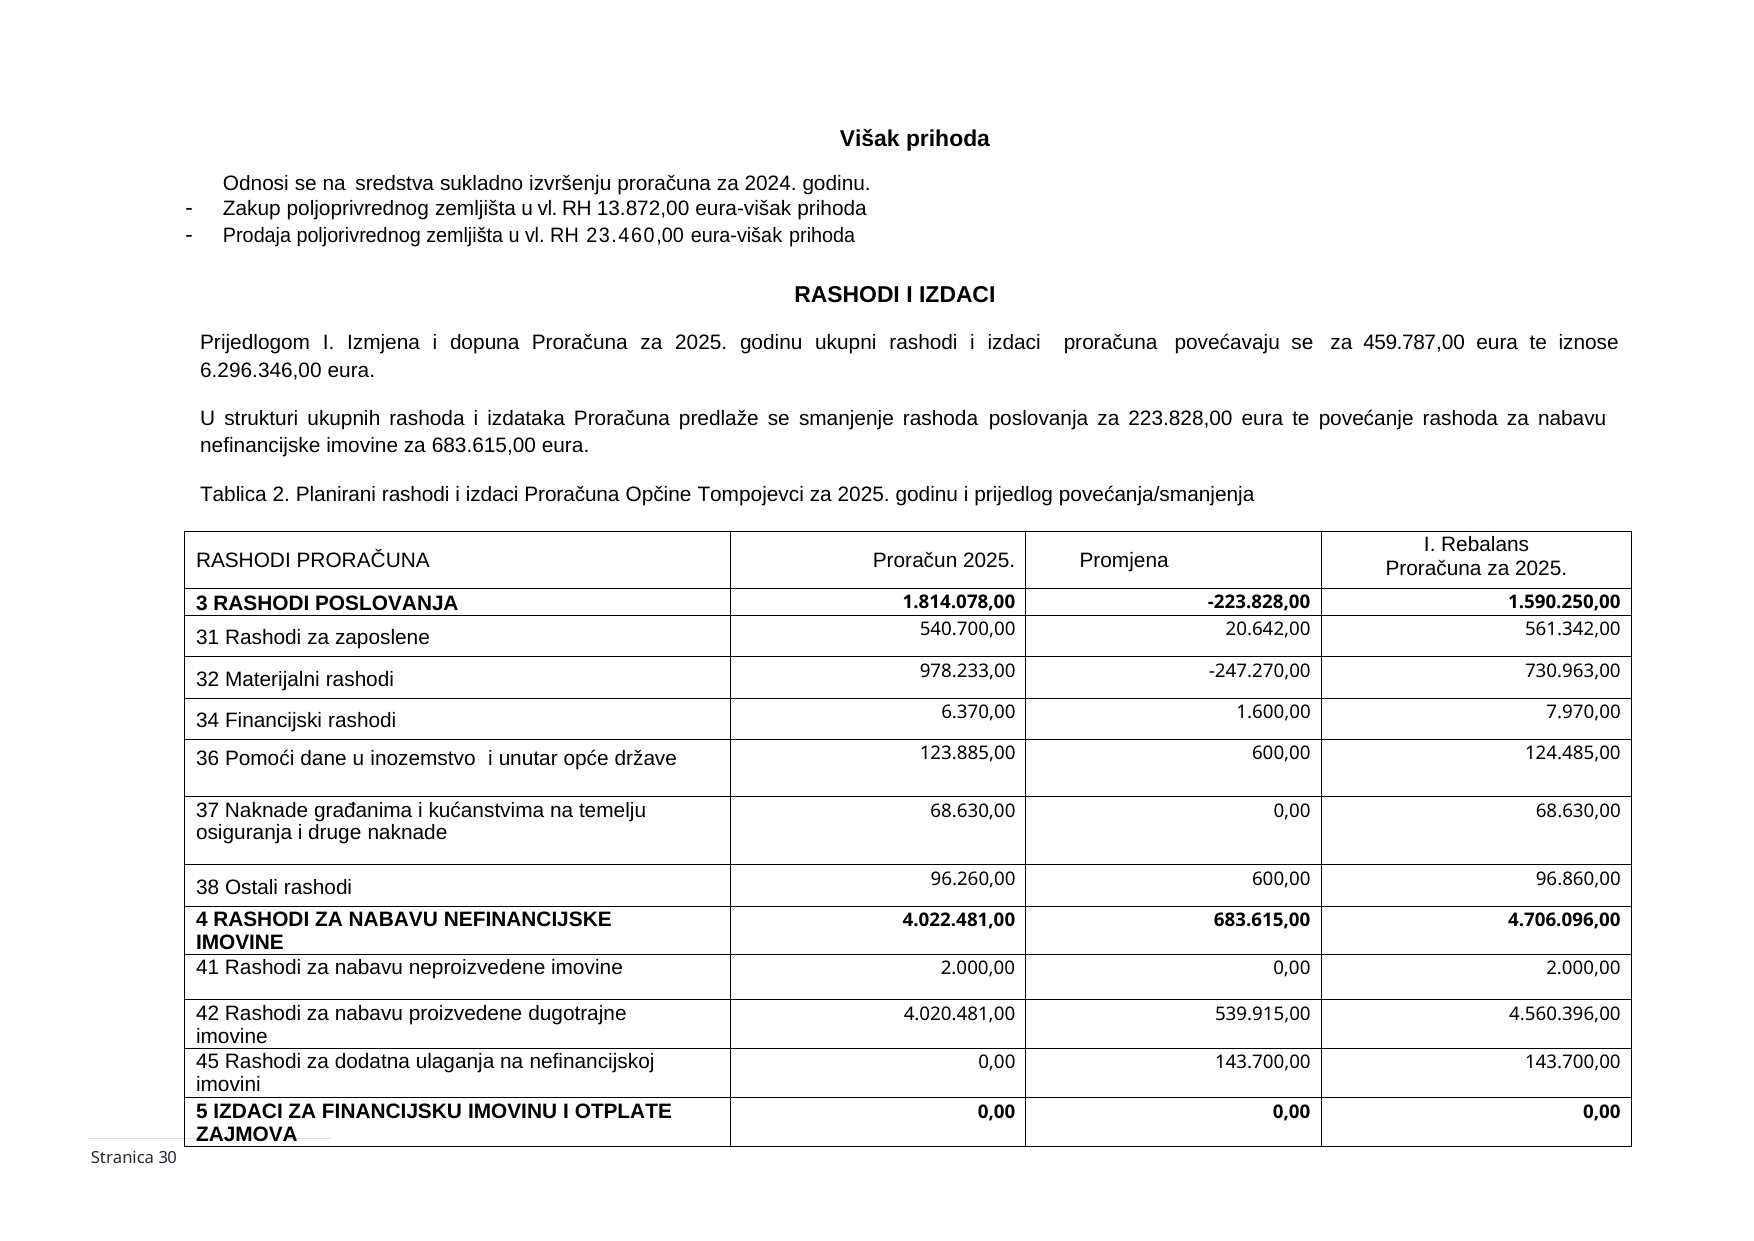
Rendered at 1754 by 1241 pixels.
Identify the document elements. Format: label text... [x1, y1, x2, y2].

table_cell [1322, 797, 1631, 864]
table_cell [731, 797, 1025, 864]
text Prijedlogom I. Izmjena i dopuna Proračuna za 2025. godinu ukupni rashodi i izdaci proračuna povećavaju se za 459.787,00 eura te iznose 6.296.346,00 eura. [200, 330, 1620, 382]
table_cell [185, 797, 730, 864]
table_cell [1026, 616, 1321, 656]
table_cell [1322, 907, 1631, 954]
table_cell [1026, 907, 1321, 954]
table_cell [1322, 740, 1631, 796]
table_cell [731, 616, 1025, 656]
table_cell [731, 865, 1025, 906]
subtitle RASHODI I IZDACI [125, 281, 1664, 308]
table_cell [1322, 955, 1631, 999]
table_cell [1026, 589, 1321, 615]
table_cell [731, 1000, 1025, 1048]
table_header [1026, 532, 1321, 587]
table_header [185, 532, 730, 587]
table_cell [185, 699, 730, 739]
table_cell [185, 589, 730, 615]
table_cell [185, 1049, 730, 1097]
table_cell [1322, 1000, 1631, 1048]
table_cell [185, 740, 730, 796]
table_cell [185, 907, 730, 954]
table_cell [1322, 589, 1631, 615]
list Zakup poljoprivrednog zemljišta u vl. RH 13.872,00 eura-višak prihoda [185, 195, 1664, 221]
list Prodaja poljorivrednog zemljišta u vl. RH 23.460,00 eura-višak prihoda [185, 221, 1664, 247]
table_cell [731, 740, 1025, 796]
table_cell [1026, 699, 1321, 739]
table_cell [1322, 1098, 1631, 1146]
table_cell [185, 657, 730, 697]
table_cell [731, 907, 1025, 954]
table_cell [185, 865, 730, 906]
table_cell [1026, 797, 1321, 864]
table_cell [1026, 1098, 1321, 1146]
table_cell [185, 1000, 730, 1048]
subtitle Višak prihoda [267, 125, 1562, 151]
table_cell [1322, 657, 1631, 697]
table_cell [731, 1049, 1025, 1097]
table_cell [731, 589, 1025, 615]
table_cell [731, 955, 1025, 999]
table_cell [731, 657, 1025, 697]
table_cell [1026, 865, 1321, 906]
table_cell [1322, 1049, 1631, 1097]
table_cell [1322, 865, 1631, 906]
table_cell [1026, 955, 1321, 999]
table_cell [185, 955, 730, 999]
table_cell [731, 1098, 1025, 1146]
text Odnosi se na sredstva sukladno izvršenju proračuna za 2024. godinu. [223, 171, 1664, 195]
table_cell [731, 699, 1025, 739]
text Tablica 2. Planirani rashodi i izdaci Proračuna Opčine Tompojevci za 2025. godinu i prijedlog povećanja/smanjenja [148, 481, 1664, 505]
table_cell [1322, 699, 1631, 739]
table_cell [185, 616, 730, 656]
text U strukturi ukupnih rashoda i izdataka Proračuna predlaže se smanjenje rashoda poslovanja za 223.828,00 eura te povećanje rashoda za nabavu nefinancijske imovine za 683.615,00 eura. [200, 406, 1607, 457]
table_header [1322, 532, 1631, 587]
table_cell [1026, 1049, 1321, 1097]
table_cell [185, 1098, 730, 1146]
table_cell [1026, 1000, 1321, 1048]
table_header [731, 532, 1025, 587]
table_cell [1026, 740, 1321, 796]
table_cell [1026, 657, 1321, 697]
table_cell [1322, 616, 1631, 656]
